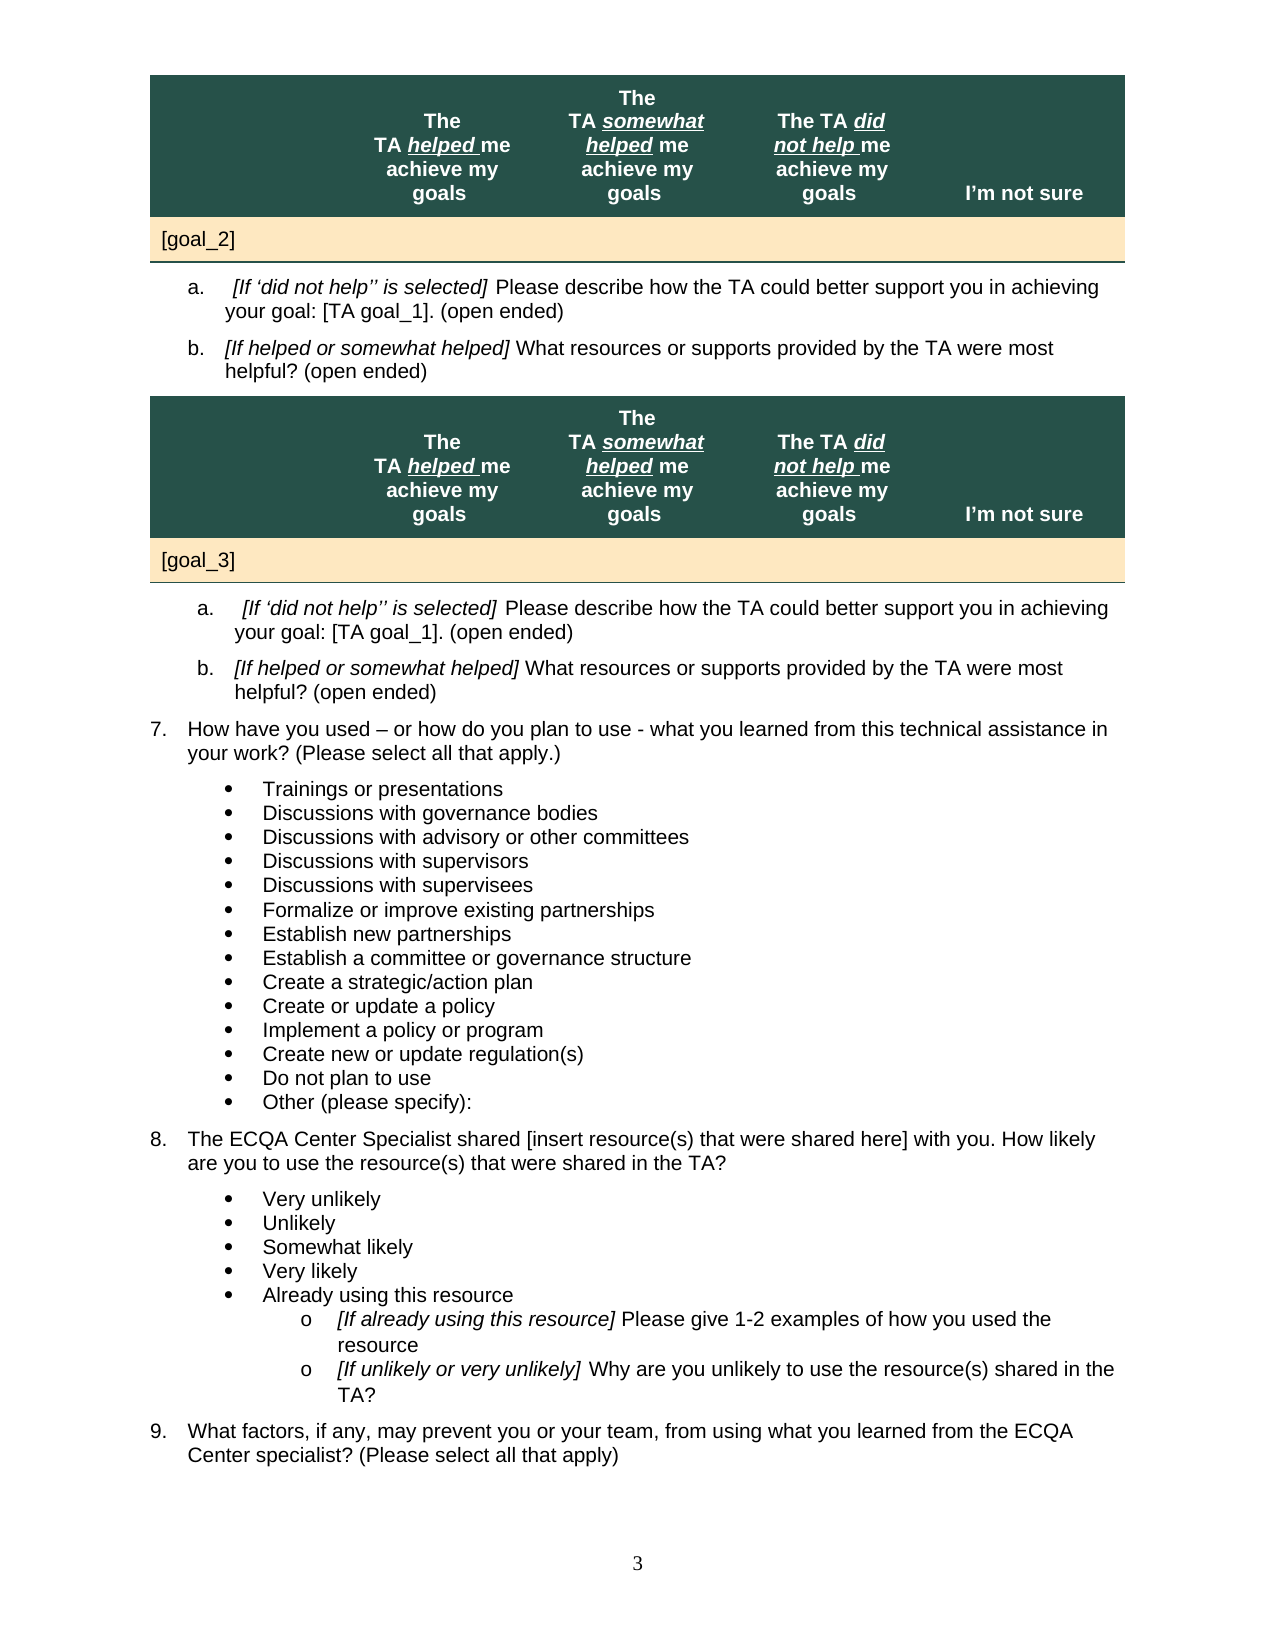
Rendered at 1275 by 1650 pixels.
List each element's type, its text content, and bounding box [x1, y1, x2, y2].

list Formalize or improve existing partnerships [225, 897, 1125, 921]
list Discussions with advisory or other committees [225, 825, 1125, 849]
list Unlikely [225, 1211, 1125, 1235]
table_cell [goal_2] [150, 217, 345, 261]
table_cell [930, 217, 1125, 261]
table_header The TA did not help me achieve my goals [735, 396, 930, 536]
table_header I’m not sure [930, 75, 1125, 216]
table_header The TA somewhat helped me achieve my goals [540, 396, 735, 536]
list Create new or update regulation(s) [225, 1042, 1125, 1066]
table_header [150, 396, 345, 536]
table_cell [930, 538, 1125, 582]
table_header [150, 75, 345, 216]
list Establish new partnerships [225, 921, 1125, 946]
list Already using this resource [225, 1283, 1125, 1307]
table_cell [345, 538, 540, 582]
list Very likely [225, 1259, 1125, 1283]
list Very unlikely [225, 1187, 1125, 1211]
table_cell [735, 538, 930, 582]
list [187, 275, 1125, 323]
list Discussions with supervisors [225, 849, 1125, 873]
list [If helped or somewhat helped] What resources or supports provided by the TA were most helpful? (open ended) [187, 335, 1125, 383]
table_header The TA helped me achieve my goals [345, 75, 540, 216]
list Other (please specify): [225, 1090, 1125, 1114]
table_cell [goal_3] [150, 538, 345, 582]
list Discussions with supervisees [225, 873, 1125, 897]
table_header The TA somewhat helped me achieve my goals [540, 75, 735, 216]
table_cell [735, 217, 930, 261]
list [If helped or somewhat helped] What resources or supports provided by the TA were most helpful? (open ended) [197, 656, 1125, 704]
list How have you used – or how do you plan to use - what you learned from this technical assistance in your work? (Please select all that apply.) [150, 717, 1125, 764]
list The ECQA Center Specialist shared [insert resource(s) that were shared here] with you. How likely are you to use the resource(s) that were shared in the TA? [150, 1126, 1125, 1174]
list Do not plan to use [225, 1066, 1125, 1090]
table_header The TA helped me achieve my goals [345, 396, 540, 536]
table_header The TA did not help me achieve my goals [735, 75, 930, 216]
list [If already using this resource] Please give 1-2 examples of how you used the resource [300, 1307, 1125, 1357]
list Somewhat likely [225, 1235, 1125, 1259]
table_cell [540, 217, 735, 261]
table_cell [345, 217, 540, 261]
list What factors, if any, may prevent you or your team, from using what you learned from the ECQA Center specialist? (Please select all that apply) [150, 1419, 1125, 1467]
list [If unlikely or very unlikely] Why are you unlikely to use the resource(s) shared in the TA? [300, 1357, 1125, 1407]
list Create or update a policy [225, 994, 1125, 1018]
list Implement a policy or program [225, 1018, 1125, 1042]
table_cell [540, 538, 735, 582]
table_header I’m not sure [930, 396, 1125, 536]
list Trainings or presentations [225, 777, 1125, 801]
list Establish a committee or governance structure [225, 946, 1125, 969]
list Create a strategic/action plan [225, 969, 1125, 994]
list [If ‘did not help’’ is selected] Please describe how the TA could better support you in achieving your goal: [TA goal_1]. (open ended) [197, 596, 1125, 644]
list Discussions with governance bodies [225, 801, 1125, 825]
